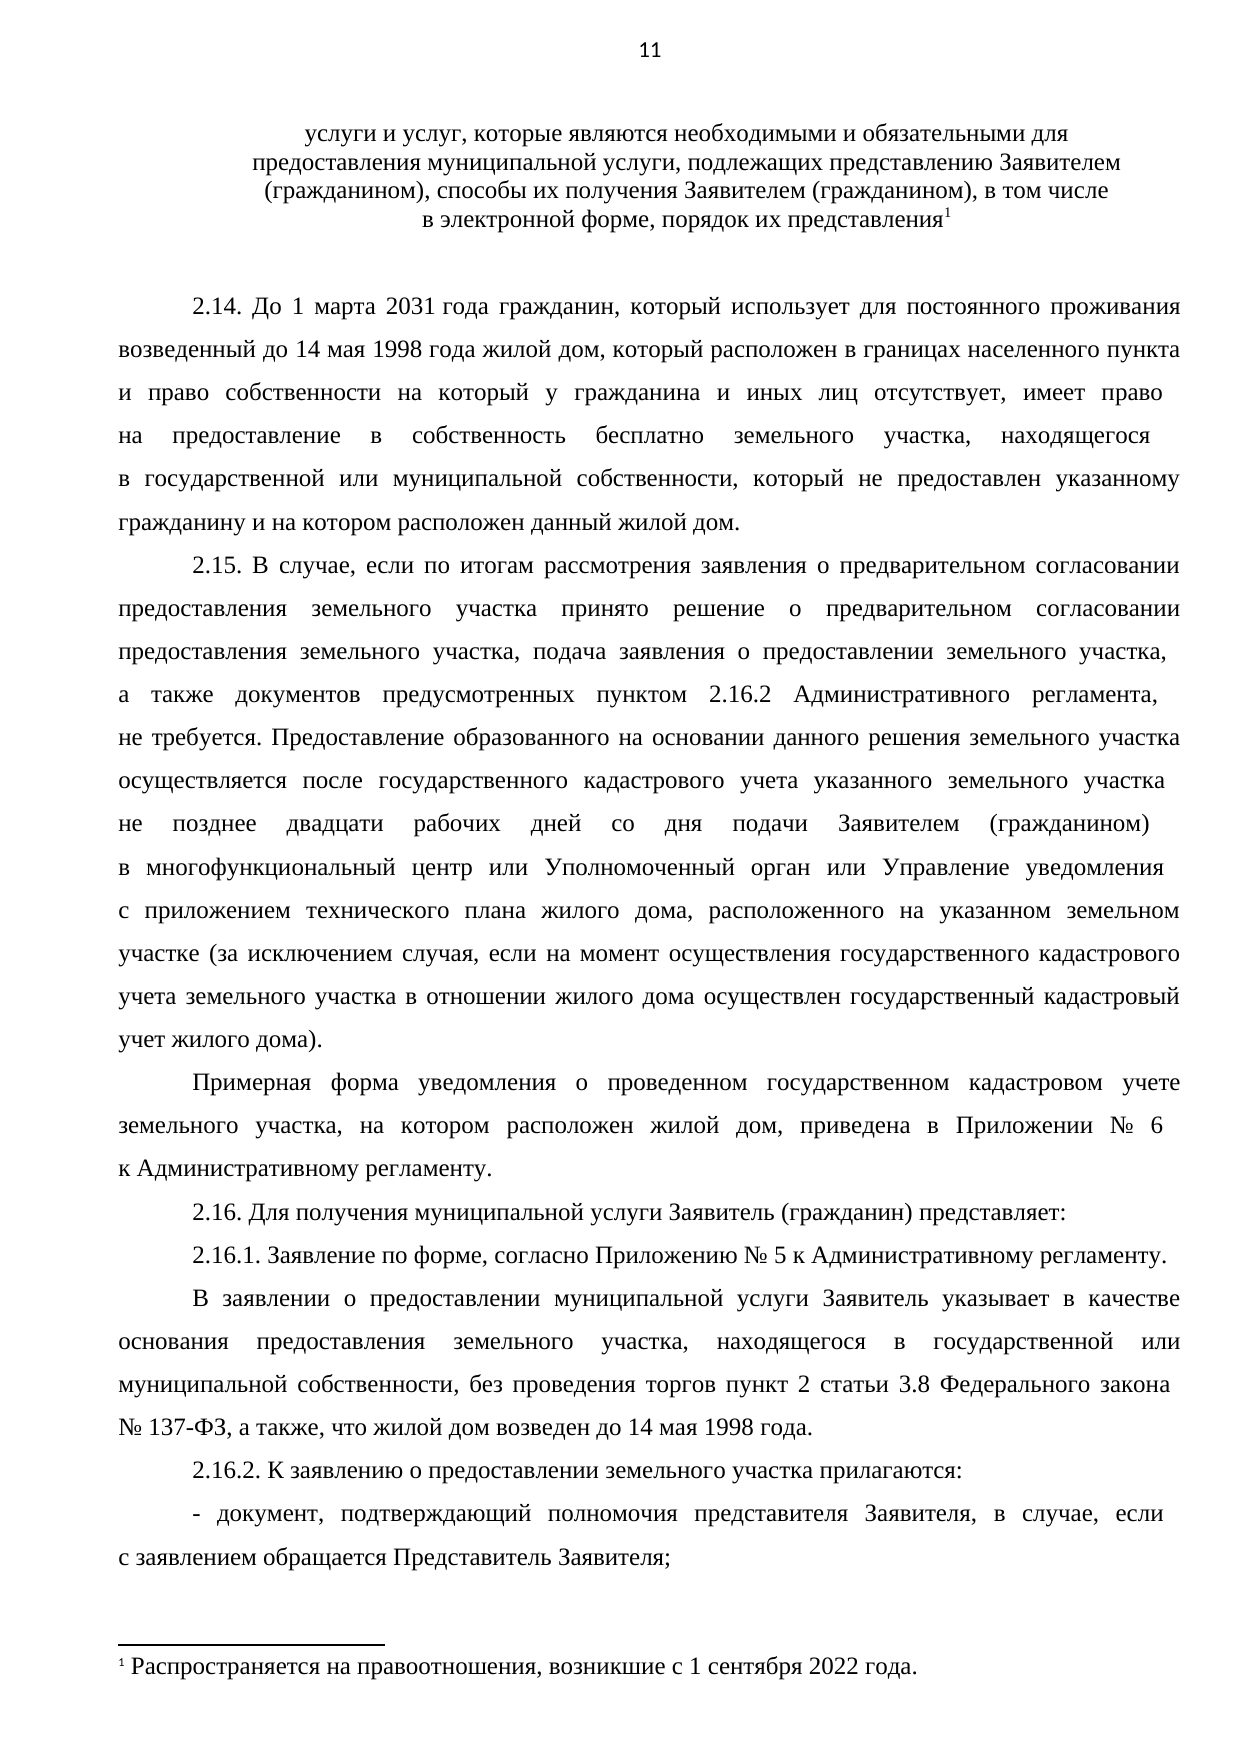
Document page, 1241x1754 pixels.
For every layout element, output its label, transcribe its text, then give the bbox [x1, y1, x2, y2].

text (гражданином), способы их получения Заявителем (гражданином), в том числе [118, 176, 1181, 204]
text 2.14. До 1 марта 2031 года гражданин, который использует для постоянного проживания возведенный до 14 мая 1998 года жилой дом, который расположен в границах населенного пункта и право собственности на который у гражданина и иных лиц отсутствует, имеет право на предоставление в собственность бесплатно земельного участка, находящегося в государственной или муниципальной собственности, который не предоставлен указанному гражданину и на котором расположен данный жилой дом. [118, 291, 1181, 535]
text 2.16.1. Заявление по форме, согласно Приложению № 5 к Административному регламенту. [118, 1240, 1181, 1268]
text в электронной форме, порядок их представления [118, 204, 1181, 233]
text Примерная форма уведомления о проведенном государственном кадастровом учете земельного участка, на котором расположен жилой дом, приведена в Приложении № 6 к Административному регламенту. [118, 1067, 1181, 1182]
text 2.16. Для получения муниципальной услуги Заявитель (гражданин) представляет: [118, 1197, 1181, 1225]
text предоставления муниципальной услуги, подлежащих представлению Заявителем [118, 147, 1181, 176]
text 2.16.2. К заявлению о предоставлении земельного участка прилагаются: [118, 1455, 1181, 1484]
text 2.15. В случае, если по итогам рассмотрения заявления о предварительном согласовании предоставления земельного участка принято решение о предварительном согласовании предоставления земельного участка, подача заявления о предоставлении земельного участка, а также документов предусмотренных пунктом 2.16.2 Административного регламента, не требуется. Предоставление образованного на основании данного решения земельного участка осуществляется после государственного кадастрового учета указанного земельного участка не позднее двадцати рабочих дней со дня подачи Заявителем (гражданином) в многофункциональный центр или Уполномоченный орган или Управление уведомления с приложением технического плана жилого дома, расположенного на указанном земельном участке (за исключением случая, если на момент осуществления государственного кадастрового учета земельного участка в отношении жилого дома осуществлен государственный кадастровый учет жилого дома). [118, 550, 1181, 1053]
text услуги и услуг, которые являются необходимыми и обязательными для [118, 118, 1181, 147]
text В заявлении о предоставлении муниципальной услуги Заявитель указывает в качестве основания предоставления земельного участка, находящегося в государственной или муниципальной собственности, без проведения торгов пункт 2 статьи 3.8 Федерального закона № 137-ФЗ, а также, что жилой дом возведен до 14 мая 1998 года. [118, 1283, 1181, 1441]
text - документ, подтверждающий полномочия представителя Заявителя, в случае, если с заявлением обращается Представитель Заявителя; [118, 1498, 1181, 1570]
